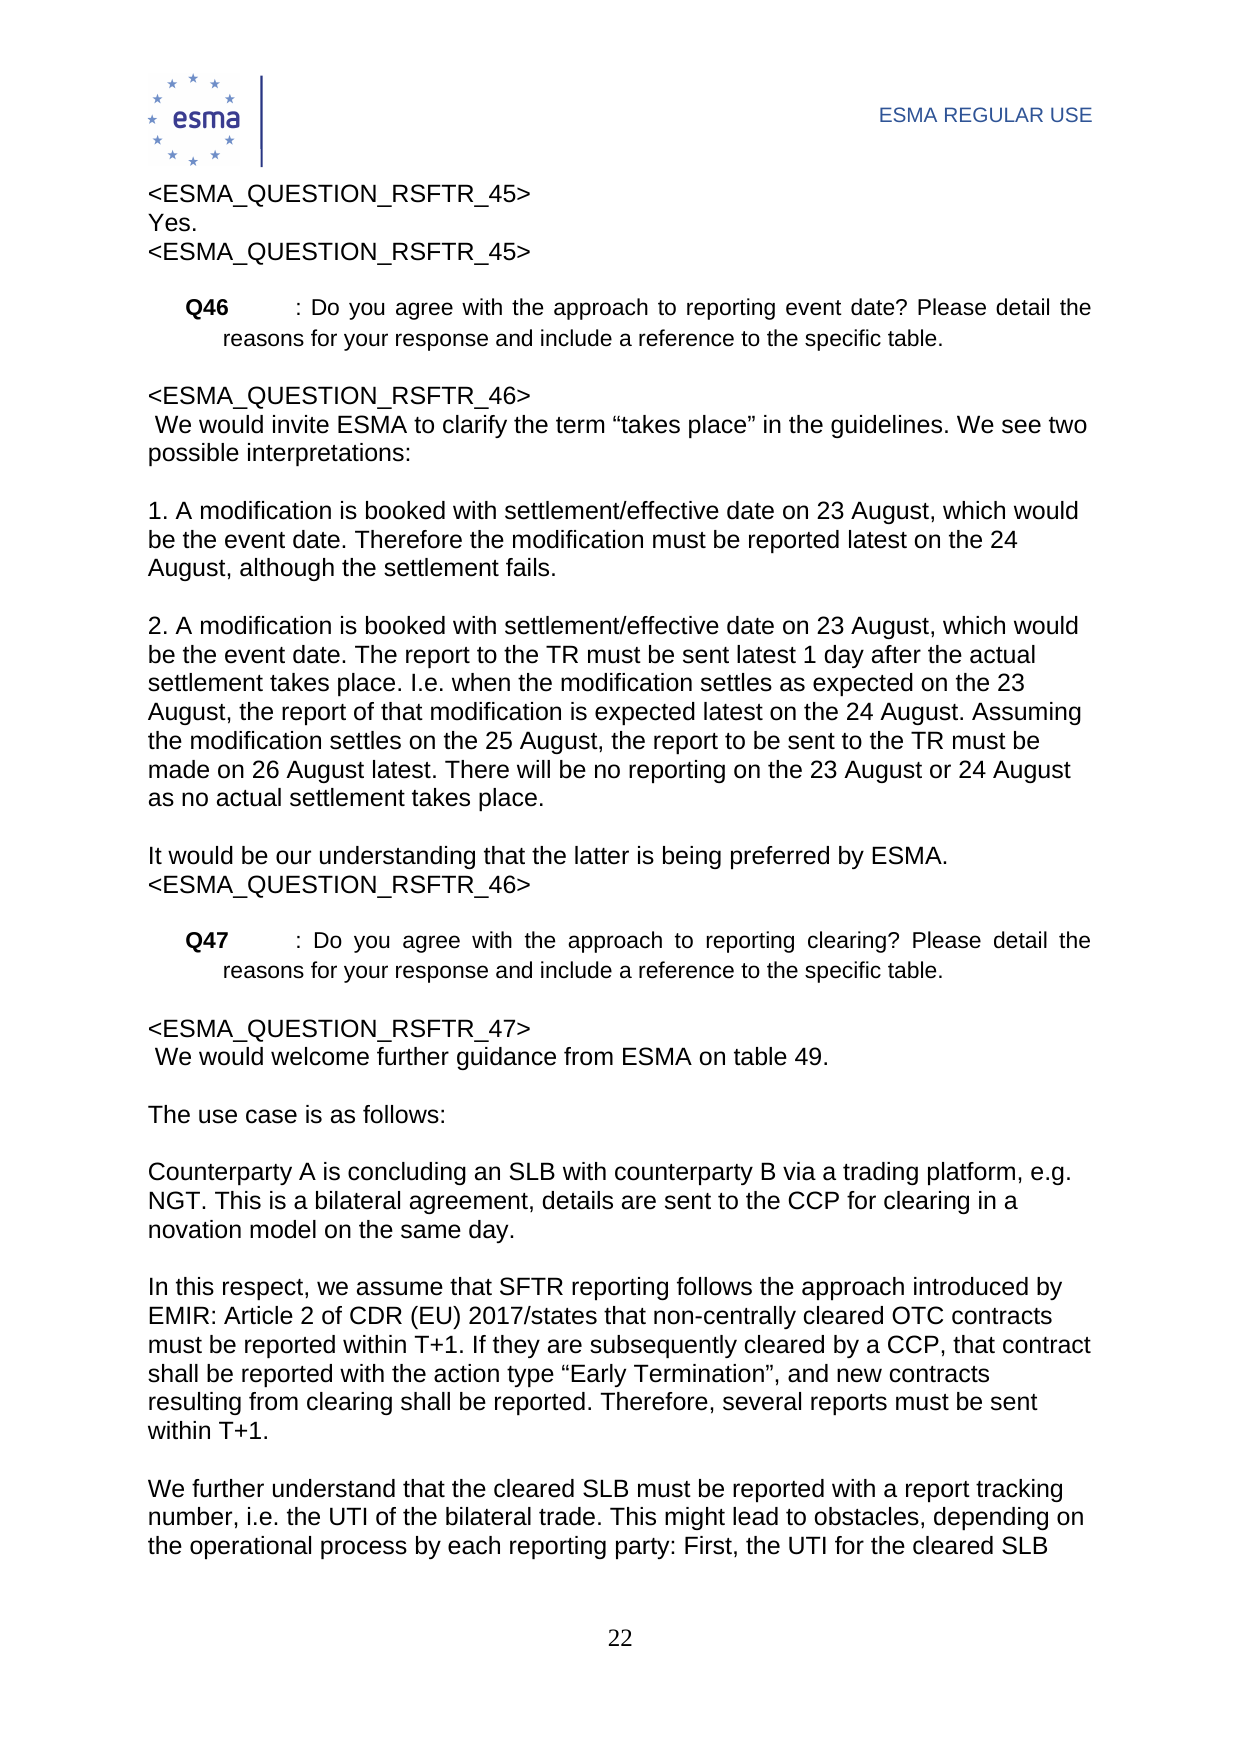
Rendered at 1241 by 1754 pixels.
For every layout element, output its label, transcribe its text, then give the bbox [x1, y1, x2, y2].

text 1. A modification is booked with settlement/effective date on 23 August, which would be the event date. Therefore the modification must be reported latest on the 24 August, although the settlement fails. [148, 496, 1092, 582]
text <ESMA_QUESTION_RSFTR_46> [148, 381, 1092, 409]
text We would welcome further guidance from ESMA on table 49. [148, 1042, 1092, 1071]
list : Do you agree with the approach to reporting event date? Please detail the reasons for your response and include a reference to the specific table. [185, 294, 1092, 351]
picture [147, 73, 240, 166]
text Yes. [148, 208, 1092, 237]
text <ESMA_QUESTION_RSFTR_45> [148, 237, 1092, 266]
text We would invite ESMA to clarify the term “takes place” in the guidelines. We see two possible interpretations: [148, 409, 1092, 467]
text The use case is as follows: [148, 1100, 1092, 1128]
list : Do you agree with the approach to reporting clearing? Please detail the reasons for your response and include a reference to the specific table. [185, 927, 1092, 984]
text <ESMA_QUESTION_RSFTR_45> [148, 179, 1092, 208]
text Counterparty A is concluding an SLB with counterparty B via a trading platform, e.g. NGT. This is a bilateral agreement, details are sent to the CCP for clearing in a novation model on the same day. [148, 1157, 1092, 1243]
text In this respect, we assume that SFTR reporting follows the approach introduced by EMIR: Article 2 of CDR (EU) 2017/states that non-centrally cleared OTC contracts must be reported within T+1. If they are subsequently cleared by a CCP, that contract shall be reported with the action type “Early Termination”, and new contracts resulting from clearing shall be reported. Therefore, several reports must be sent within T+1. [148, 1272, 1092, 1445]
text 2. A modification is booked with settlement/effective date on 23 August, which would be the event date. The report to the TR must be sent latest 1 day after the actual settlement takes place. I.e. when the modification settles as expected on the 23 August, the report of that modification is expected latest on the 24 August. Assuming the modification settles on the 25 August, the report to be sent to the TR must be made on 26 August latest. There will be no reporting on the 23 August or 24 August as no actual settlement takes place. [148, 611, 1092, 812]
text <ESMA_QUESTION_RSFTR_46> [148, 869, 1092, 898]
text It would be our understanding that the latter is being preferred by ESMA. [148, 841, 1092, 869]
text <ESMA_QUESTION_RSFTR_47> [148, 1013, 1092, 1042]
